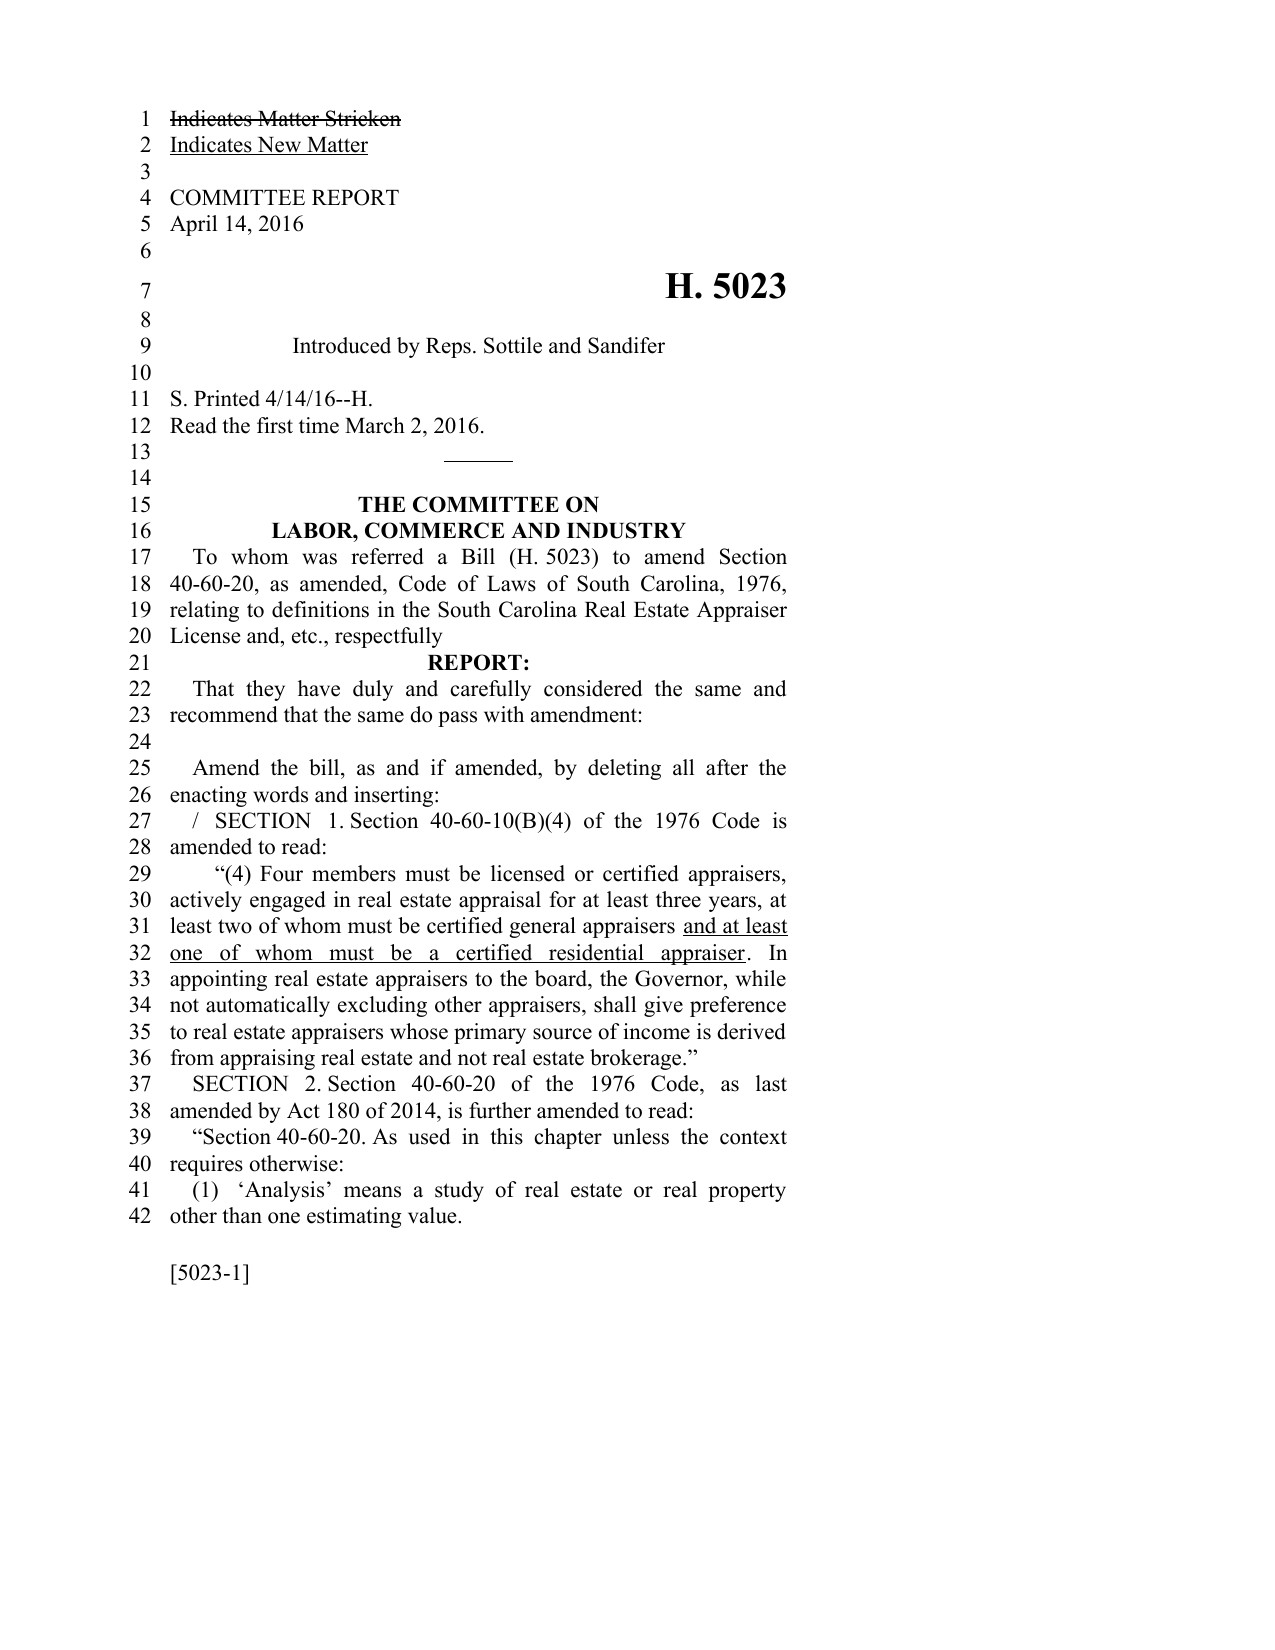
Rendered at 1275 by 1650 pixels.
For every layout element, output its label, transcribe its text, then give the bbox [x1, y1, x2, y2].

text THE COMMITTEE ON [169, 491, 787, 517]
text Amend the bill, as and if amended, by deleting all after the enacting words and inserting: [169, 754, 787, 807]
text H. 5023 [169, 263, 787, 306]
text That they have duly and carefully considered the same and recommend that the same do pass with amendment: [169, 675, 787, 728]
text (1) ‘Analysis’ means a study of real estate or real property other than one estimating value. [169, 1176, 787, 1229]
text / SECTION 1. Section 40-60-10(B)(4) of the 1976 Code is amended to read: [169, 807, 787, 860]
text “Section 40-60-20. As used in this chapter unless the context requires otherwise: [169, 1123, 787, 1176]
text Read the first time March 2, 2016. [169, 412, 787, 438]
text April 14, 2016 [169, 210, 787, 237]
text SECTION 2. Section 40-60-20 of the 1976 Code, as last amended by Act 180 of 2014, is further amended to read: [169, 1071, 787, 1123]
text COMMITTEE REPORT [169, 184, 787, 210]
text Indicates Matter Stricken [169, 105, 787, 131]
text To whom was referred a Bill (H. 5023) to amend Section 40-60-20, as amended, Code of Laws of South Carolina, 1976, relating to definitions in the South Carolina Real Estate Appraiser License and, etc., respectfully [169, 543, 787, 649]
text LABOR, COMMERCE AND INDUSTRY [169, 517, 787, 543]
text Indicates New Matter [169, 131, 787, 158]
text S. Printed 4/14/16--H. [169, 385, 787, 412]
text “(4) Four members must be licensed or certified appraisers, actively engaged in real estate appraisal for at least three years, at least two of whom must be certified general appraisers and at least one of whom must be a certified residential appraiser. In appointing real estate appraisers to the board, the Governor, while not automatically excluding other appraisers, shall give preference to real estate appraisers whose primary source of income is derived from appraising real estate and not real estate brokerage.” [169, 860, 787, 1071]
text REPORT: [169, 649, 787, 675]
text Introduced by Reps. Sottile and Sandifer [169, 333, 787, 359]
